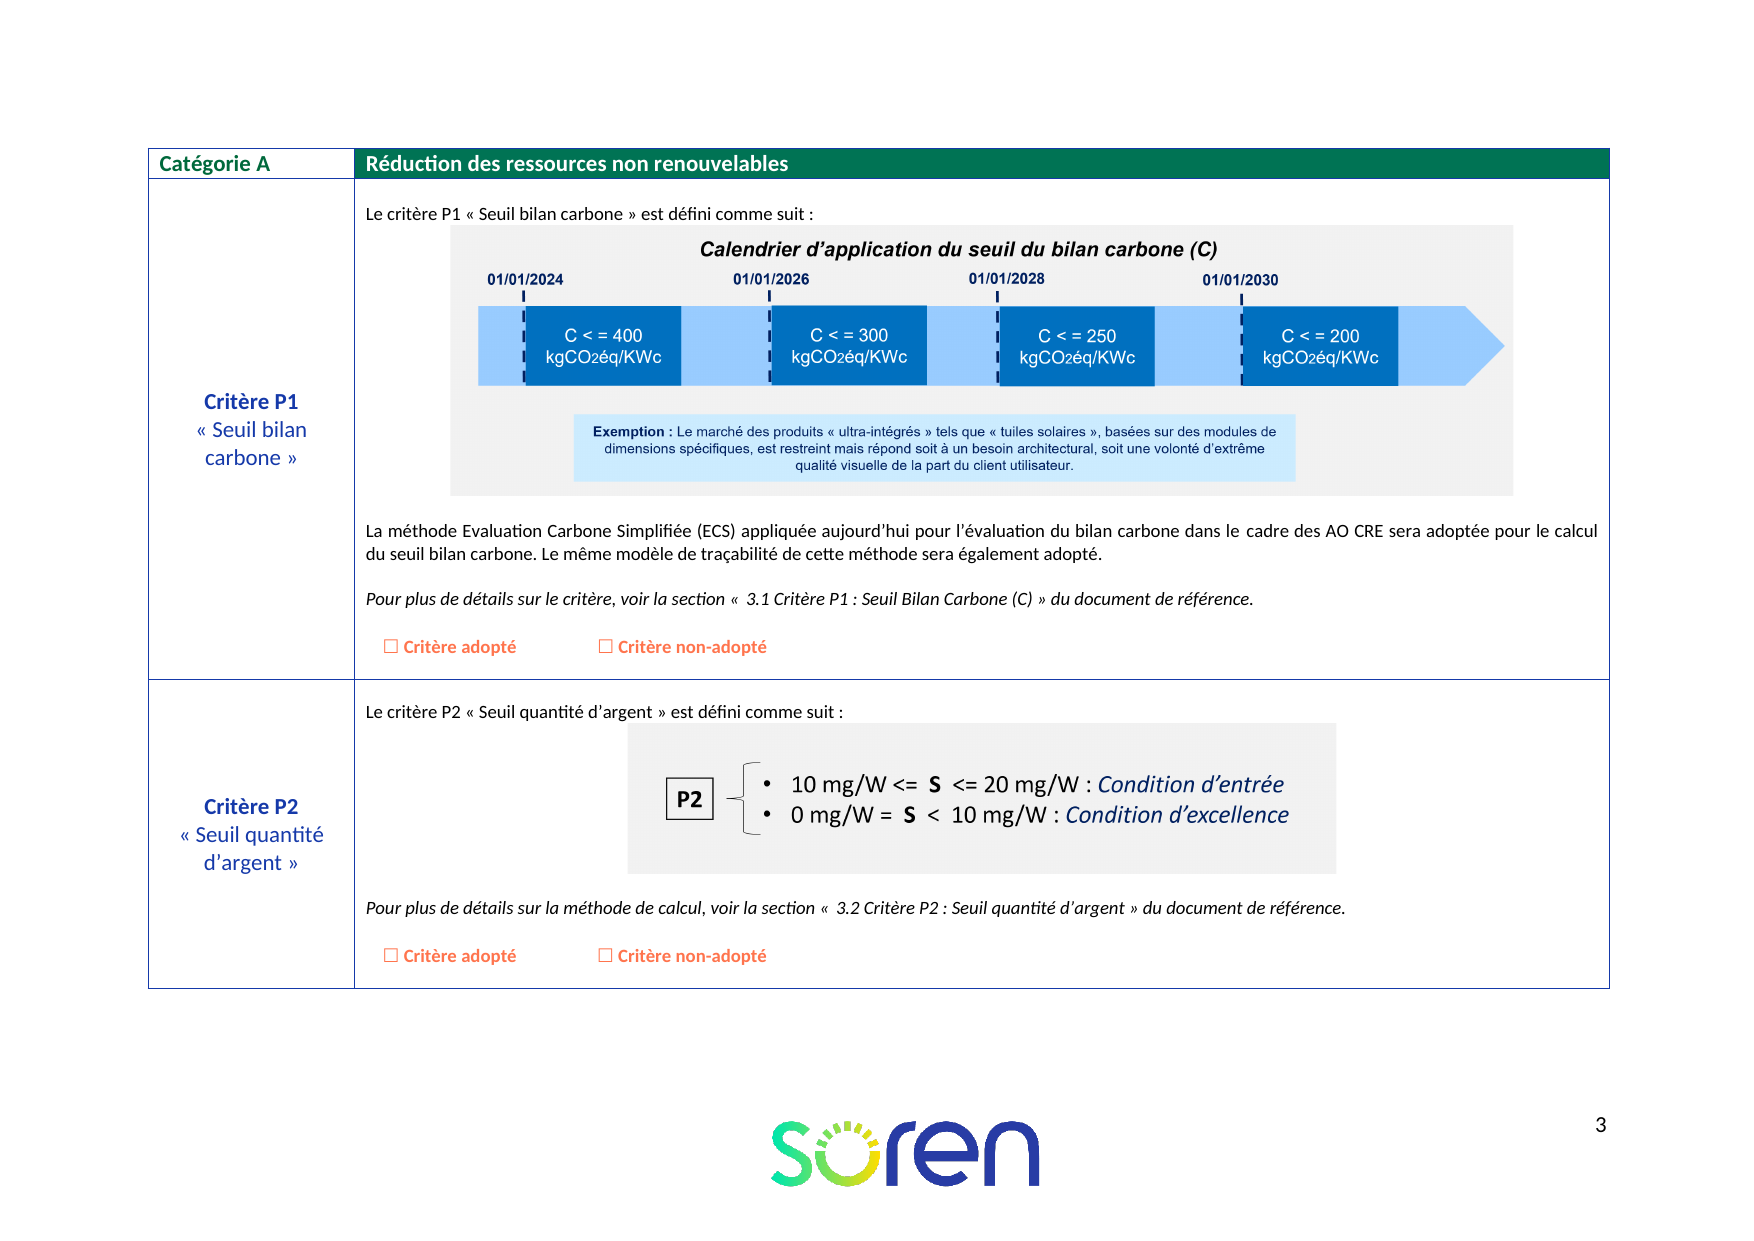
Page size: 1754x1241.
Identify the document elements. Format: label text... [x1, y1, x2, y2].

table_header Réduction des ressources non renouvelables [355, 149, 1609, 178]
table_header Catégorie A [149, 149, 354, 178]
picture [450, 225, 1514, 496]
picture [627, 723, 1337, 874]
table_cell Le critère P1 « Seuil bilan carbone » est défini comme suit : La méthode Evaluation Carbone Simplifiée (ECS) appliquée aujourd’hui pour l’évaluation du bilan carbone dans le cadre des AO CRE sera adoptée pour le calcul du seuil bilan carbone. Le même modèle de traçabilité de cette méthode sera également adopté. Pour plus de détails sur le critère, voir la section « 3.1 Critère P1 : Seuil Bilan Carbone (C) » du document de référence. Critère adopté Critère non-adopté [355, 179, 1609, 679]
table_cell Le critère P2 « Seuil quantité d’argent » est défini comme suit : Pour plus de détails sur la méthode de calcul, voir la section « 3.2 Critère P2 : Seuil quantité d’argent » du document de référence. Critère adopté Critère non-adopté [355, 680, 1609, 988]
picture [742, 1092, 1068, 1215]
table_cell Critère P2 « Seuil quantité d’argent » [149, 680, 354, 988]
table_cell Critère P1 « Seuil bilan carbone » [149, 179, 354, 679]
